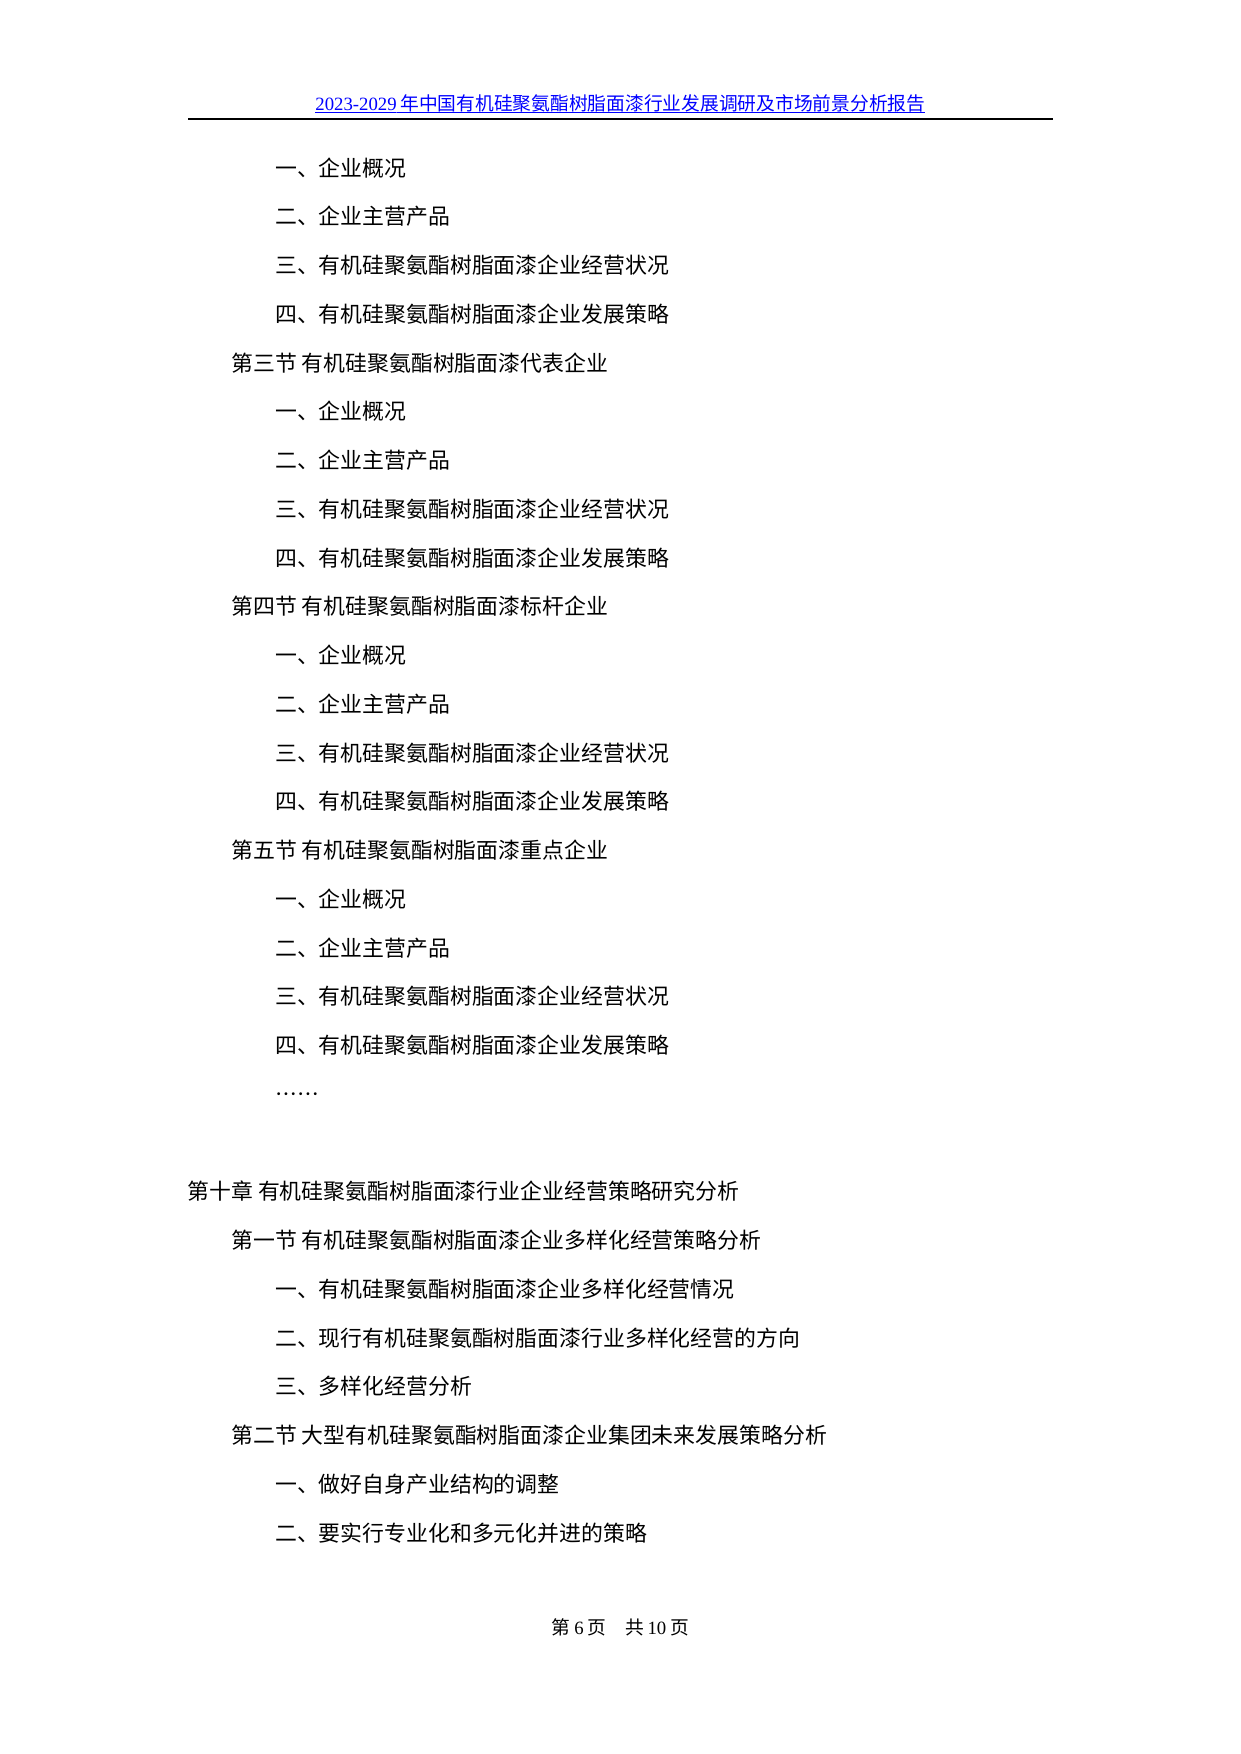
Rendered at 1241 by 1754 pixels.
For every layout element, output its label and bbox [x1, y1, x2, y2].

text [187, 150, 1053, 1548]
